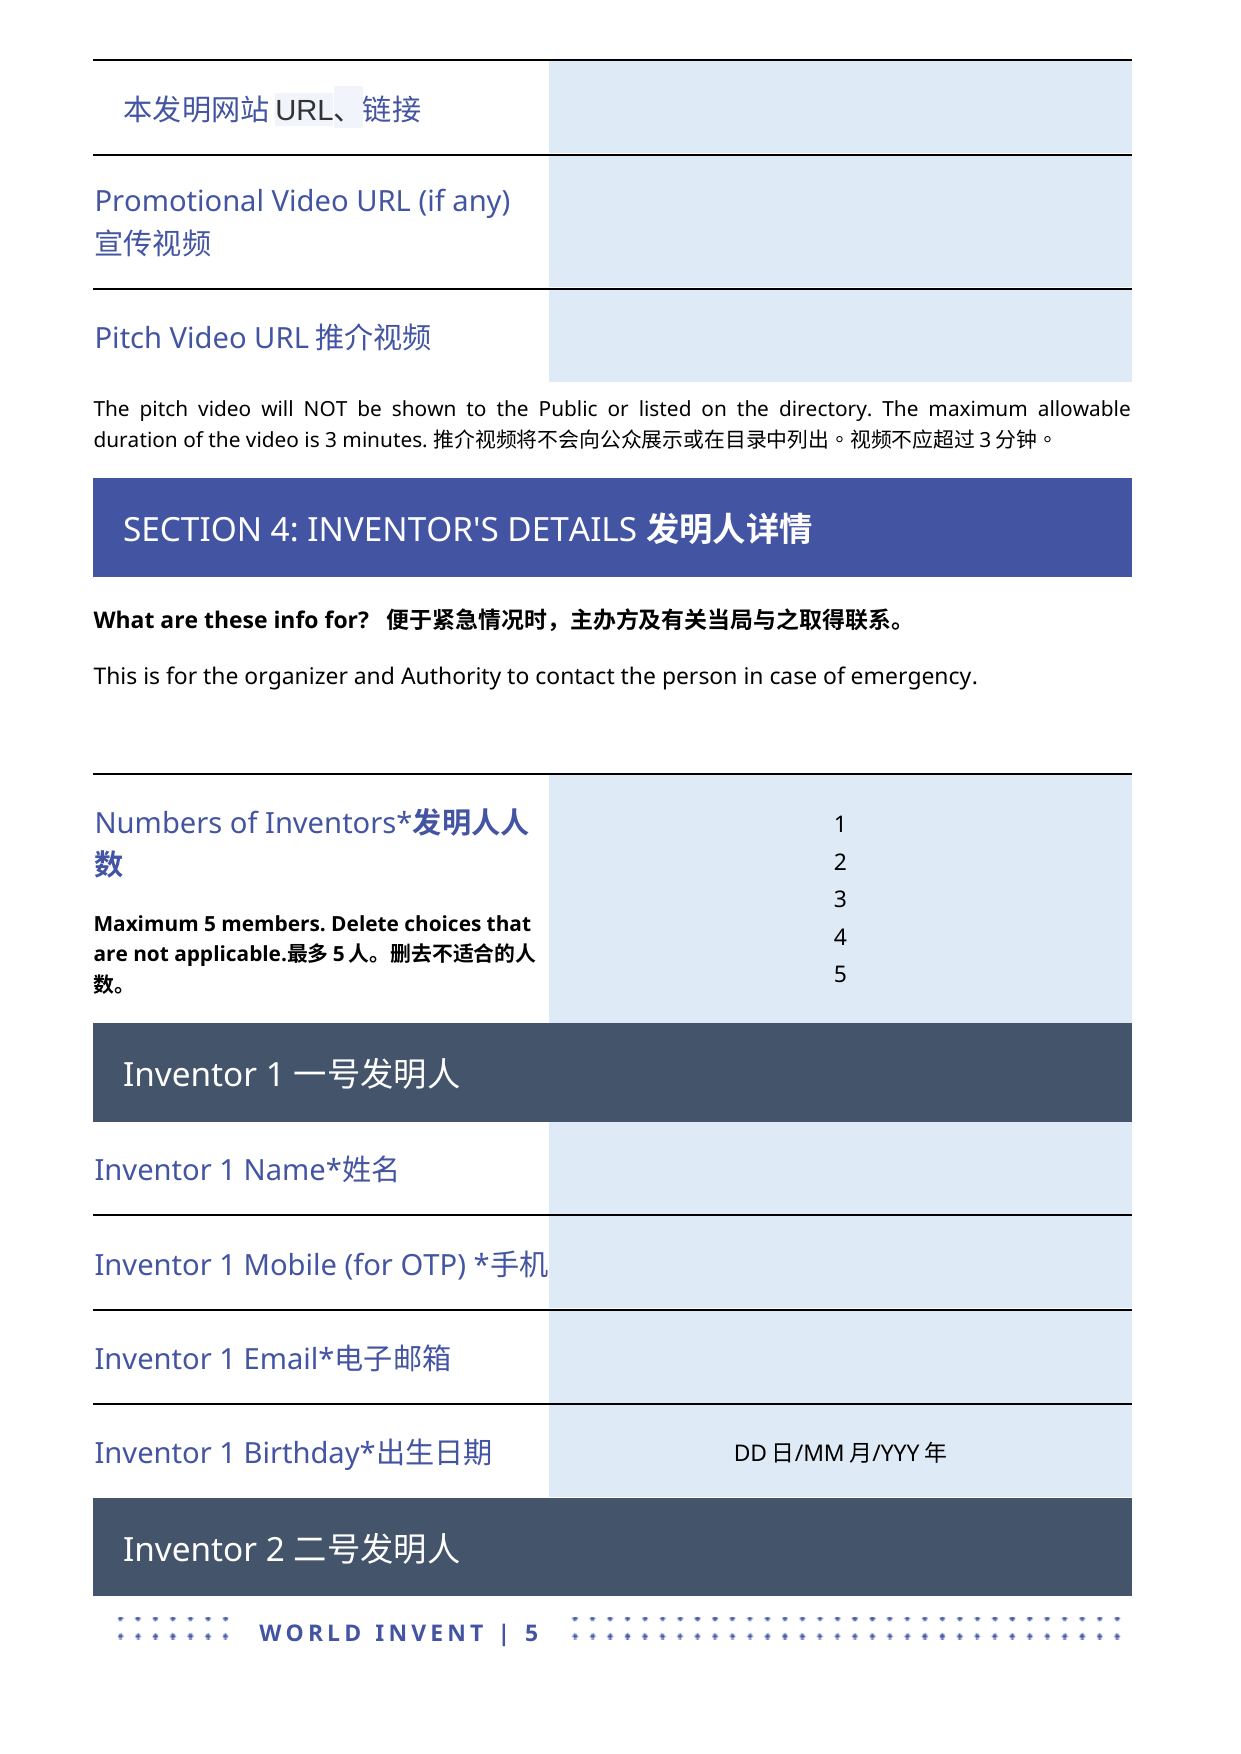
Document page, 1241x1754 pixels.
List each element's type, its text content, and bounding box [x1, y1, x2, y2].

table_cell [549, 290, 1132, 382]
table_cell What are these info for? 便于紧急情况时，主办方及有关当局与之取得联系。 This is for the organizer and Authority to contact the person in case of emergency. [93, 577, 1132, 772]
picture [117, 1617, 230, 1640]
table_cell Inventor 1 一号发明人 [93, 1023, 1132, 1122]
table_cell Inventor 2 二号发明人 [93, 1498, 1132, 1596]
table_cell [549, 1311, 1132, 1403]
table_cell Inventor 1 Email*电子邮箱 [93, 1311, 548, 1403]
table_cell SECTION 4: INVENTOR'S DETAILS 发明人详情 [93, 478, 1132, 577]
table_cell Pitch Video URL推介视频 [93, 290, 548, 382]
picture [567, 1617, 1122, 1640]
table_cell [93, 61, 548, 153]
table_cell 1 2 3 4 5 [549, 775, 1132, 1023]
table_cell [549, 1216, 1132, 1308]
table_cell [549, 156, 1132, 287]
table_cell [549, 1122, 1132, 1214]
table_cell [549, 61, 1132, 153]
table_cell Inventor 1 Mobile (for OTP) *手机 [93, 1216, 548, 1308]
table_cell Inventor 1 Birthday*出生日期 [93, 1405, 548, 1497]
table_cell Inventor 1 Name*姓名 [93, 1122, 548, 1214]
table_cell Promotional Video URL (if any) 宣传视频 [93, 156, 548, 287]
table_cell Numbers of Inventors*发明人人数 Maximum 5 members. Delete choices that are not applicable.最多5人。删去不适合的人数。 [93, 775, 548, 1023]
table_cell DD日/MM月/YYY年 [549, 1405, 1132, 1497]
table_cell The pitch video will NOT be shown to the Public or listed on the directory. The maximum allowable duration of the video is 3 minutes. 推介视频将不会向公众展示或在目录中列出。视频不应超过3分钟。 [93, 382, 1132, 478]
